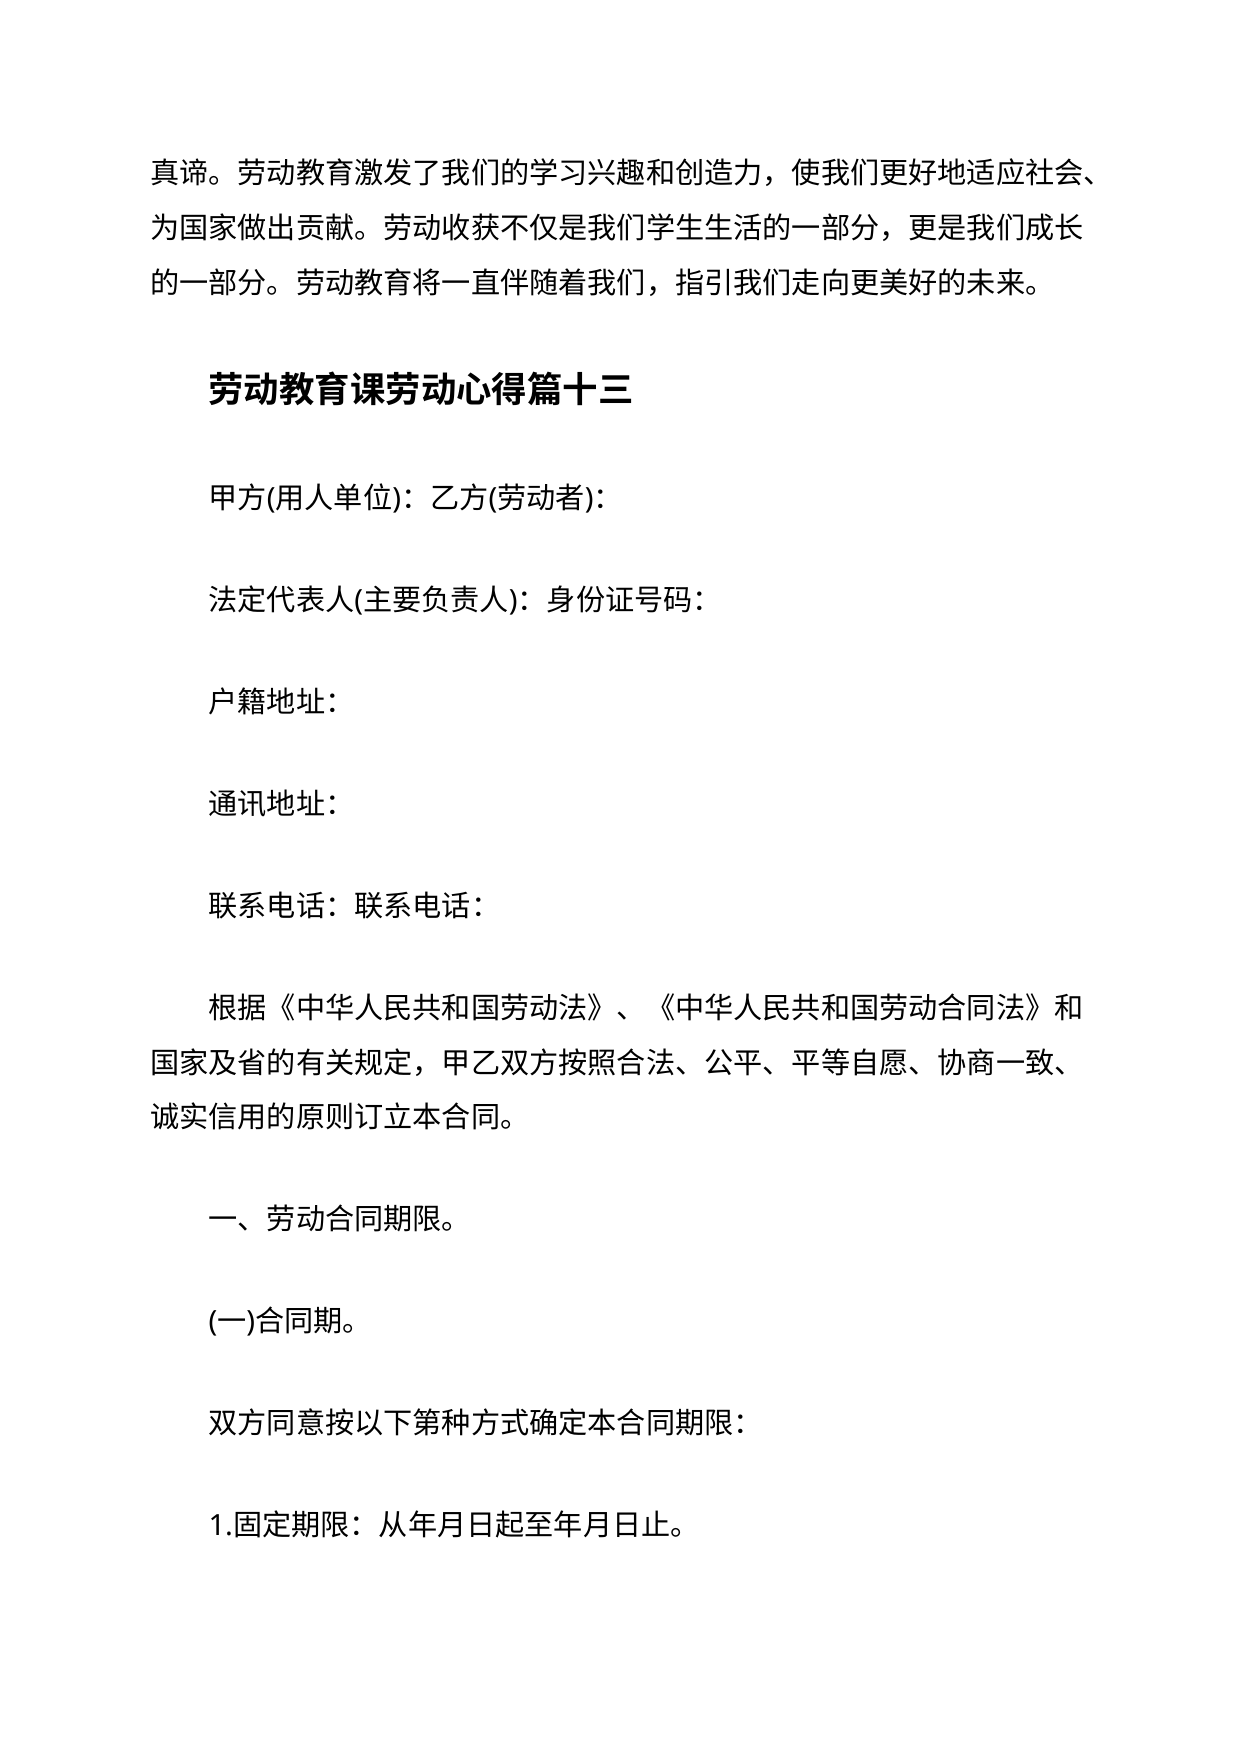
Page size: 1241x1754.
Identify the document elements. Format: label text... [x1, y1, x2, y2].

text (一)合同期。 [150, 1298, 1090, 1340]
text 双方同意按以下第种方式确定本合同期限： [150, 1399, 1090, 1442]
text 联系电话：联系电话： [150, 882, 1090, 925]
text 户籍地址： [150, 679, 1090, 721]
text 甲方(用人单位)：乙方(劳动者)： [150, 475, 1090, 517]
text 法定代表人(主要负责人)：身份证号码： [150, 577, 1090, 619]
text 1.固定期限：从年月日起至年月日止。 [150, 1501, 1090, 1544]
text 通讯地址： [150, 781, 1090, 823]
text 劳动教育课劳动心得篇十三 [150, 362, 1090, 413]
text 根据《中华人民共和国劳动法》、《中华人民共和国劳动合同法》和国家及省的有关规定，甲乙双方按照合法、公平、平等自愿、协商一致、诚实信用的原则订立本合同。 [150, 984, 1090, 1136]
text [150, 150, 1090, 302]
text 一、劳动合同期限。 [150, 1196, 1090, 1238]
